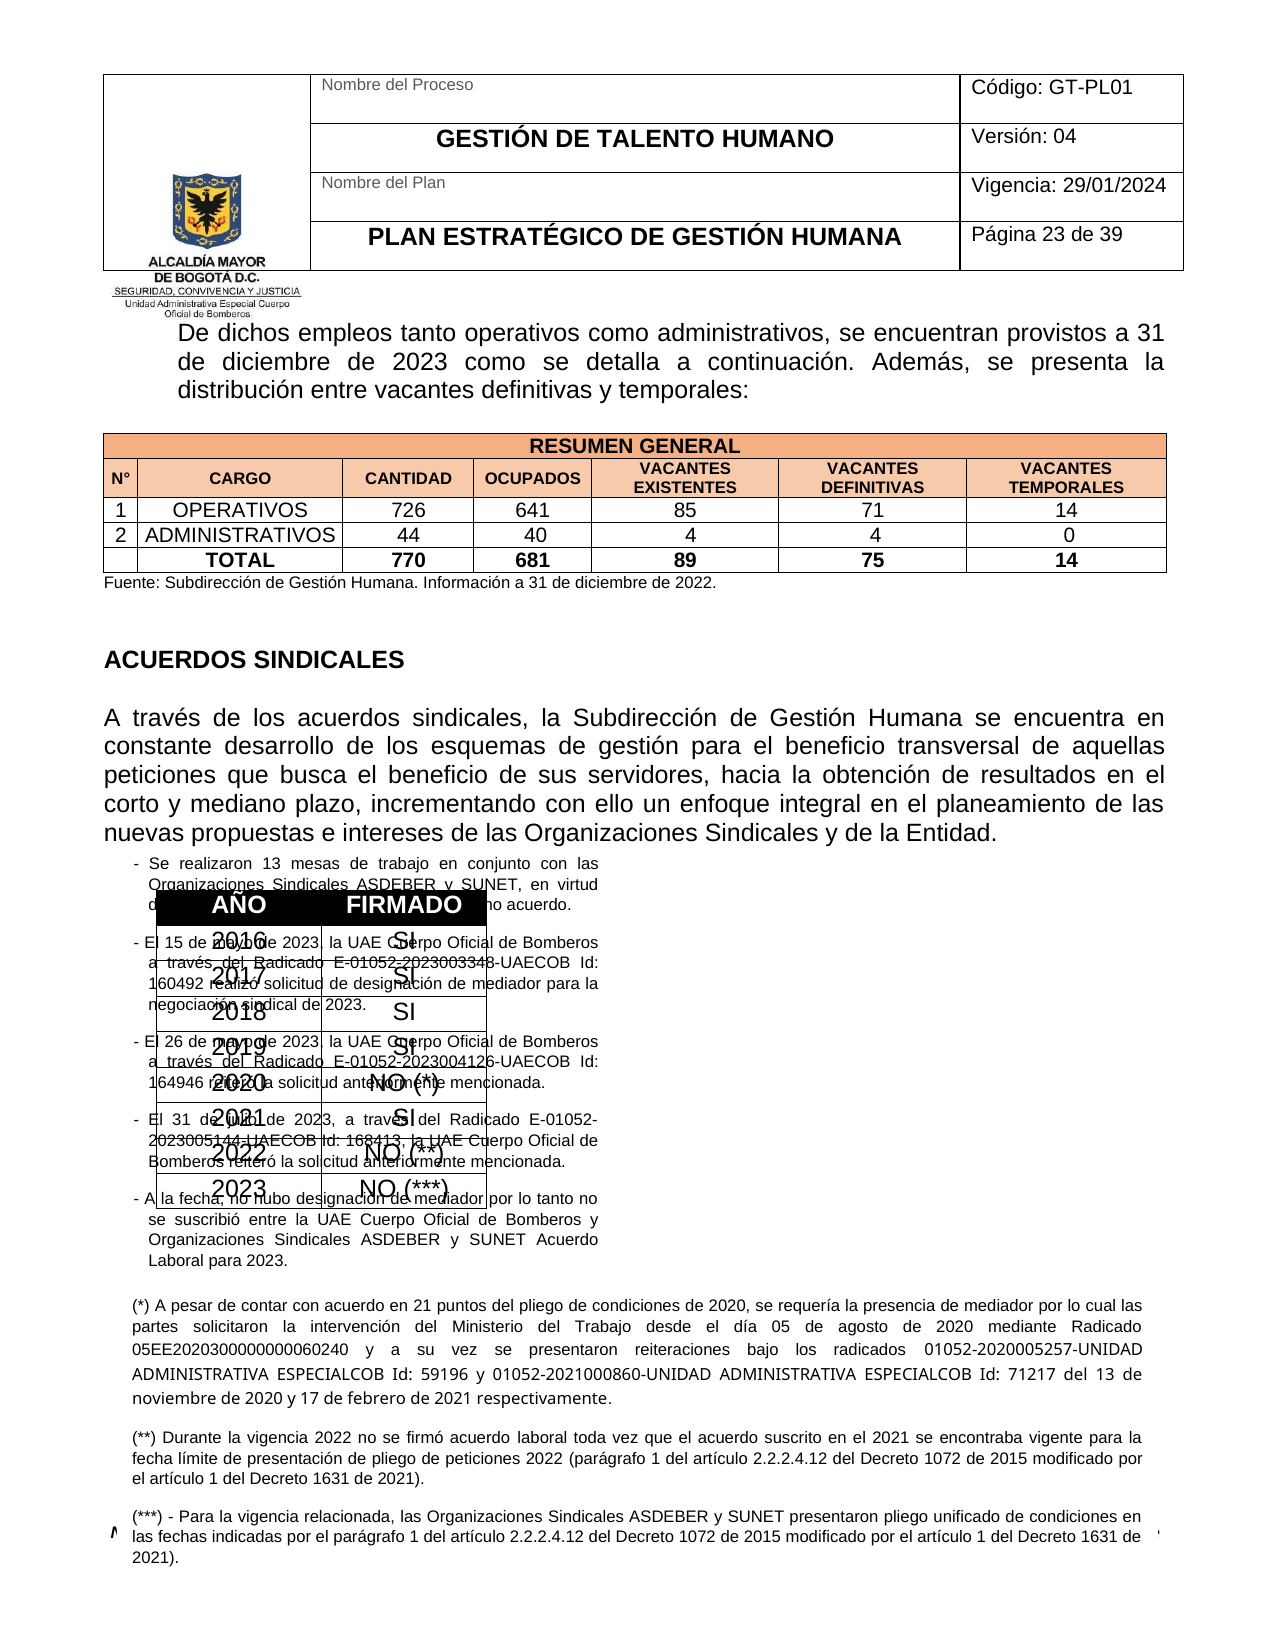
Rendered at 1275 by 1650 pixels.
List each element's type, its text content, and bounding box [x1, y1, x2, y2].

table_cell 2016 [157, 926, 321, 960]
table_cell 4 [779, 523, 966, 547]
picture [110, 271, 302, 320]
table_cell 726 [343, 498, 473, 522]
table_cell 85 [592, 498, 778, 522]
table_cell VACANTES DEFINITIVAS [779, 459, 966, 497]
table_cell 2 [104, 523, 137, 547]
table_cell 75 [779, 548, 966, 572]
table_cell 14 [967, 548, 1166, 572]
table_cell 40 [474, 523, 591, 547]
text A través de los acuerdos sindicales, la Subdirección de Gestión Humana se encuentra en constante desarrollo de los esquemas de gestión para el beneficio transversal de aquellas peticiones que busca el beneficio de sus servidores, hacia la obtención de resultados en el corto y mediano plazo, incrementando con ello un enfoque integral en el planeamiento de las nuevas propuestas e intereses de las Organizaciones Sindicales y de la Entidad. [103, 703, 1167, 846]
table_cell 2021 [157, 1103, 321, 1137]
table_cell [104, 548, 137, 572]
table_cell 2019 [157, 1032, 321, 1067]
table_header AÑO [157, 891, 321, 925]
table_cell 681 [474, 548, 591, 572]
table_cell 2018 [157, 997, 321, 1031]
table_cell CARGO [138, 459, 342, 497]
table_cell SI [322, 1103, 486, 1137]
table_cell NO (*) [322, 1068, 486, 1102]
text De dichos empleos tanto operativos como administrativos, se encuentran provistos a 31 de diciembre de 2023 como se detalla a continuación. Además, se presenta la distribución entre vacantes definitivas y temporales: [177, 318, 1167, 404]
table_cell 2020 [157, 1068, 321, 1102]
table_cell N° [104, 459, 137, 497]
table_cell TOTAL [138, 548, 342, 572]
table_cell VACANTES EXISTENTES [592, 459, 778, 497]
table_header RESUMEN GENERAL [104, 434, 1166, 458]
table_cell 2022 [157, 1139, 321, 1173]
table_cell 1 [104, 498, 137, 522]
table_cell 44 [343, 523, 473, 547]
table_cell NO (**) [322, 1139, 486, 1173]
table_cell OCUPADOS [474, 459, 591, 497]
table_cell 71 [779, 498, 966, 522]
table_cell SI [322, 926, 486, 960]
table_cell ADMINISTRATIVOS [138, 523, 342, 547]
table_cell SI [322, 961, 486, 996]
table_cell VACANTES TEMPORALES [967, 459, 1166, 497]
table_cell 14 [967, 498, 1166, 522]
table_cell OPERATIVOS [138, 498, 342, 522]
table_header FIRMADO [322, 891, 486, 925]
picture [110, 171, 302, 270]
table_cell 89 [592, 548, 778, 572]
text Fuente: Subdirección de Gestión Humana. Información a 31 de diciembre de 2022. [103, 573, 1167, 592]
table_cell 0 [967, 523, 1166, 547]
table_cell 2023 [157, 1174, 321, 1208]
table_cell 641 [474, 498, 591, 522]
table_cell CANTIDAD [343, 459, 473, 497]
table_cell NO (***) [322, 1174, 486, 1208]
table_cell 770 [343, 548, 473, 572]
table_cell SI [322, 1032, 486, 1067]
table_cell SI [322, 997, 486, 1031]
table_cell 2017 [157, 961, 321, 996]
text ACUERDOS SINDICALES [103, 645, 1167, 674]
table_cell 4 [592, 523, 778, 547]
